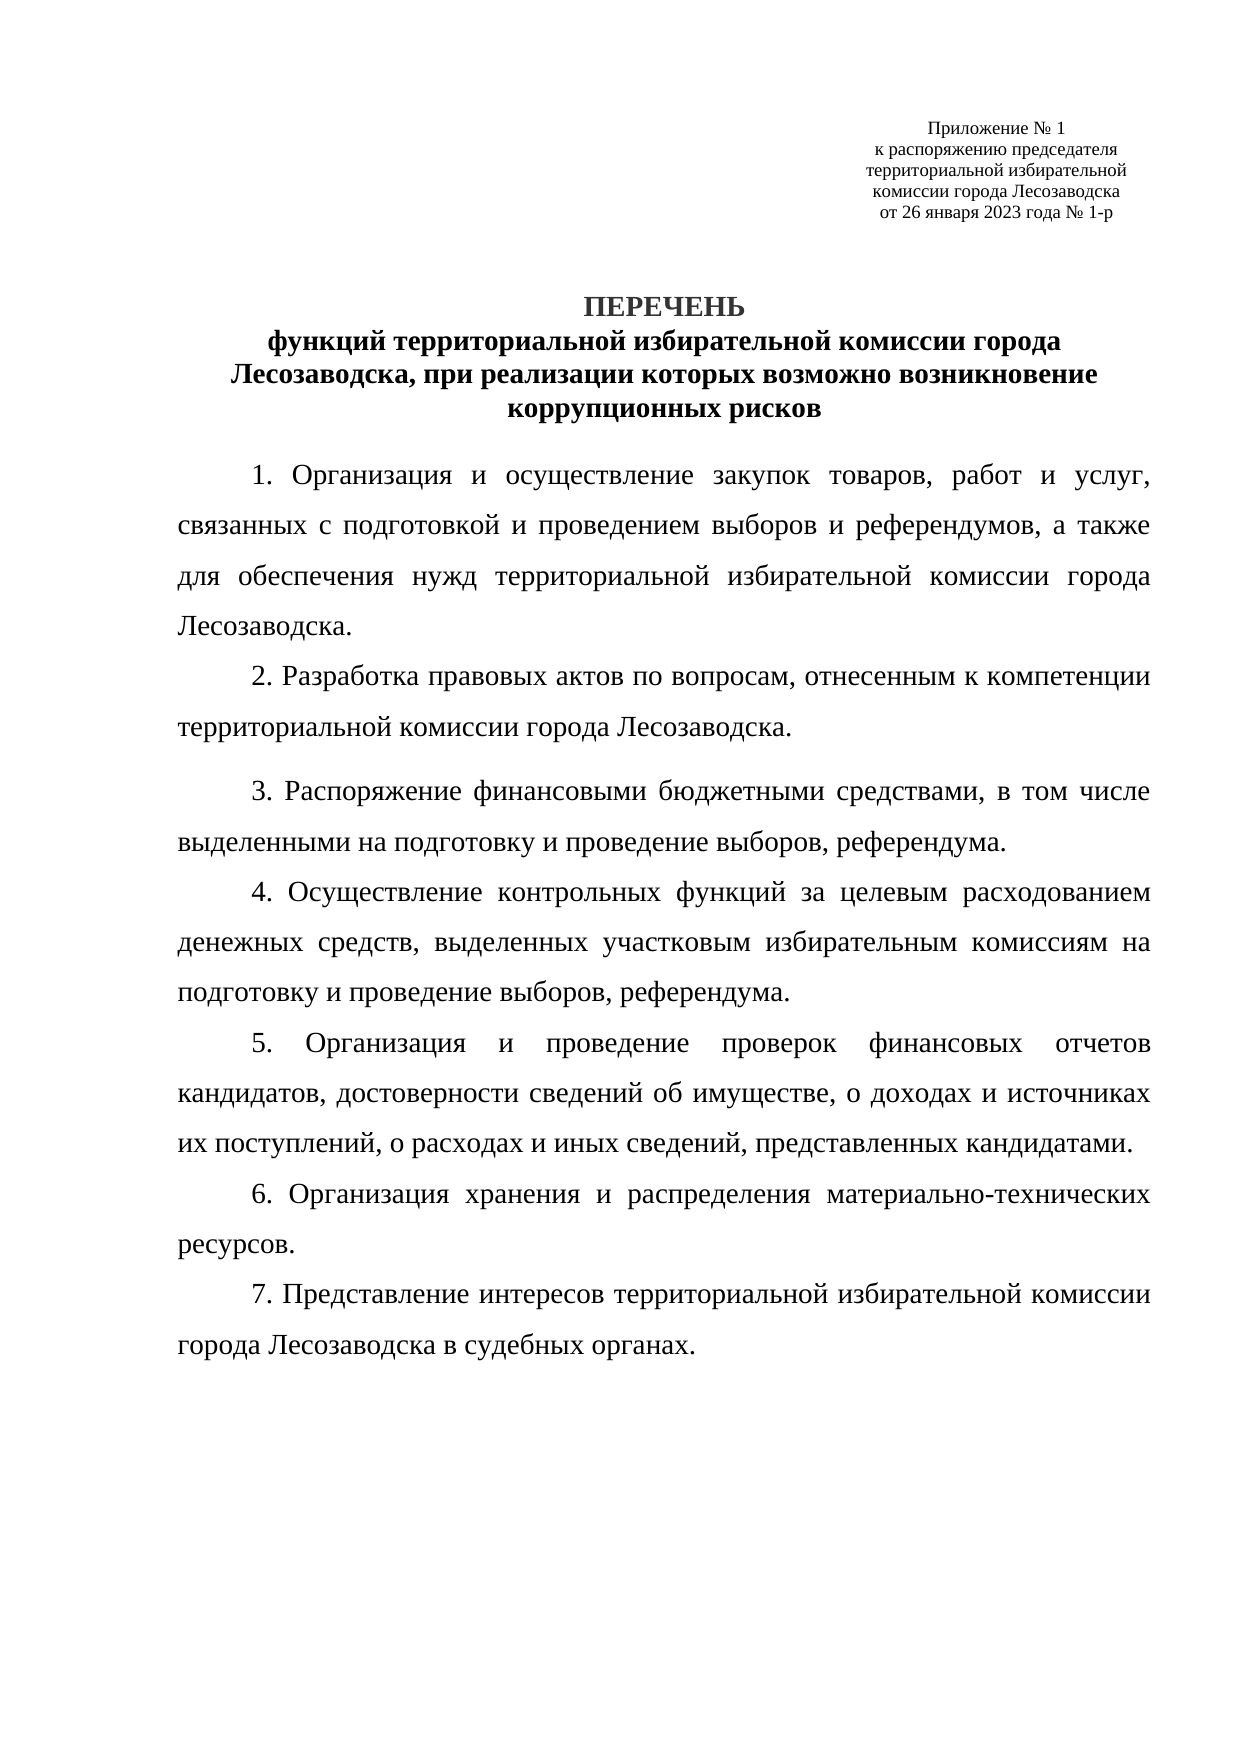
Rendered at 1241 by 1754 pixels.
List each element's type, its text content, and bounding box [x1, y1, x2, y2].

text ПЕРЕЧЕНЬ [177, 289, 1152, 323]
text 1. Организация и осуществление закупок товаров, работ и услуг, связанных с подготовкой и проведением выборов и референдумов, а также для обеспечения нужд территориальной избирательной комиссии города Лесозаводска. [177, 457, 1152, 642]
text от 26 января 2023 года № 1-р [841, 201, 1152, 222]
text территориальной избирательной комиссии города Лесозаводска [841, 160, 1152, 201]
text 5. Организация и проведение проверок финансовых отчетов кандидатов, достоверности сведений об имуществе, о доходах и источниках их поступлений, о расходах и иных сведений, представленных кандидатами. [177, 1025, 1152, 1159]
text 2. Разработка правовых актов по вопросам, отнесенным к компетенции территориальной комиссии города Лесозаводска. [177, 658, 1152, 742]
text Приложение № 1 [841, 118, 1152, 139]
text 4. Осуществление контрольных функций за целевым расходованием денежных средств, выделенных участковым избирательным комиссиям на подготовку и проведение выборов, референдума. [177, 874, 1152, 1008]
text 3. Распоряжение финансовыми бюджетными средствами, в том числе выделенными на подготовку и проведение выборов, референдума. [177, 773, 1152, 857]
text 7. Представление интересов территориальной избирательной комиссии города Лесозаводска в судебных органах. [177, 1276, 1152, 1360]
text 6. Организация хранения и распределения материально-технических ресурсов. [177, 1176, 1152, 1260]
text функций территориальной избирательной комиссии города Лесозаводска, при реализации которых возможно возникновение коррупционных рисков [177, 323, 1152, 423]
text к распоряжению председателя [841, 139, 1152, 160]
